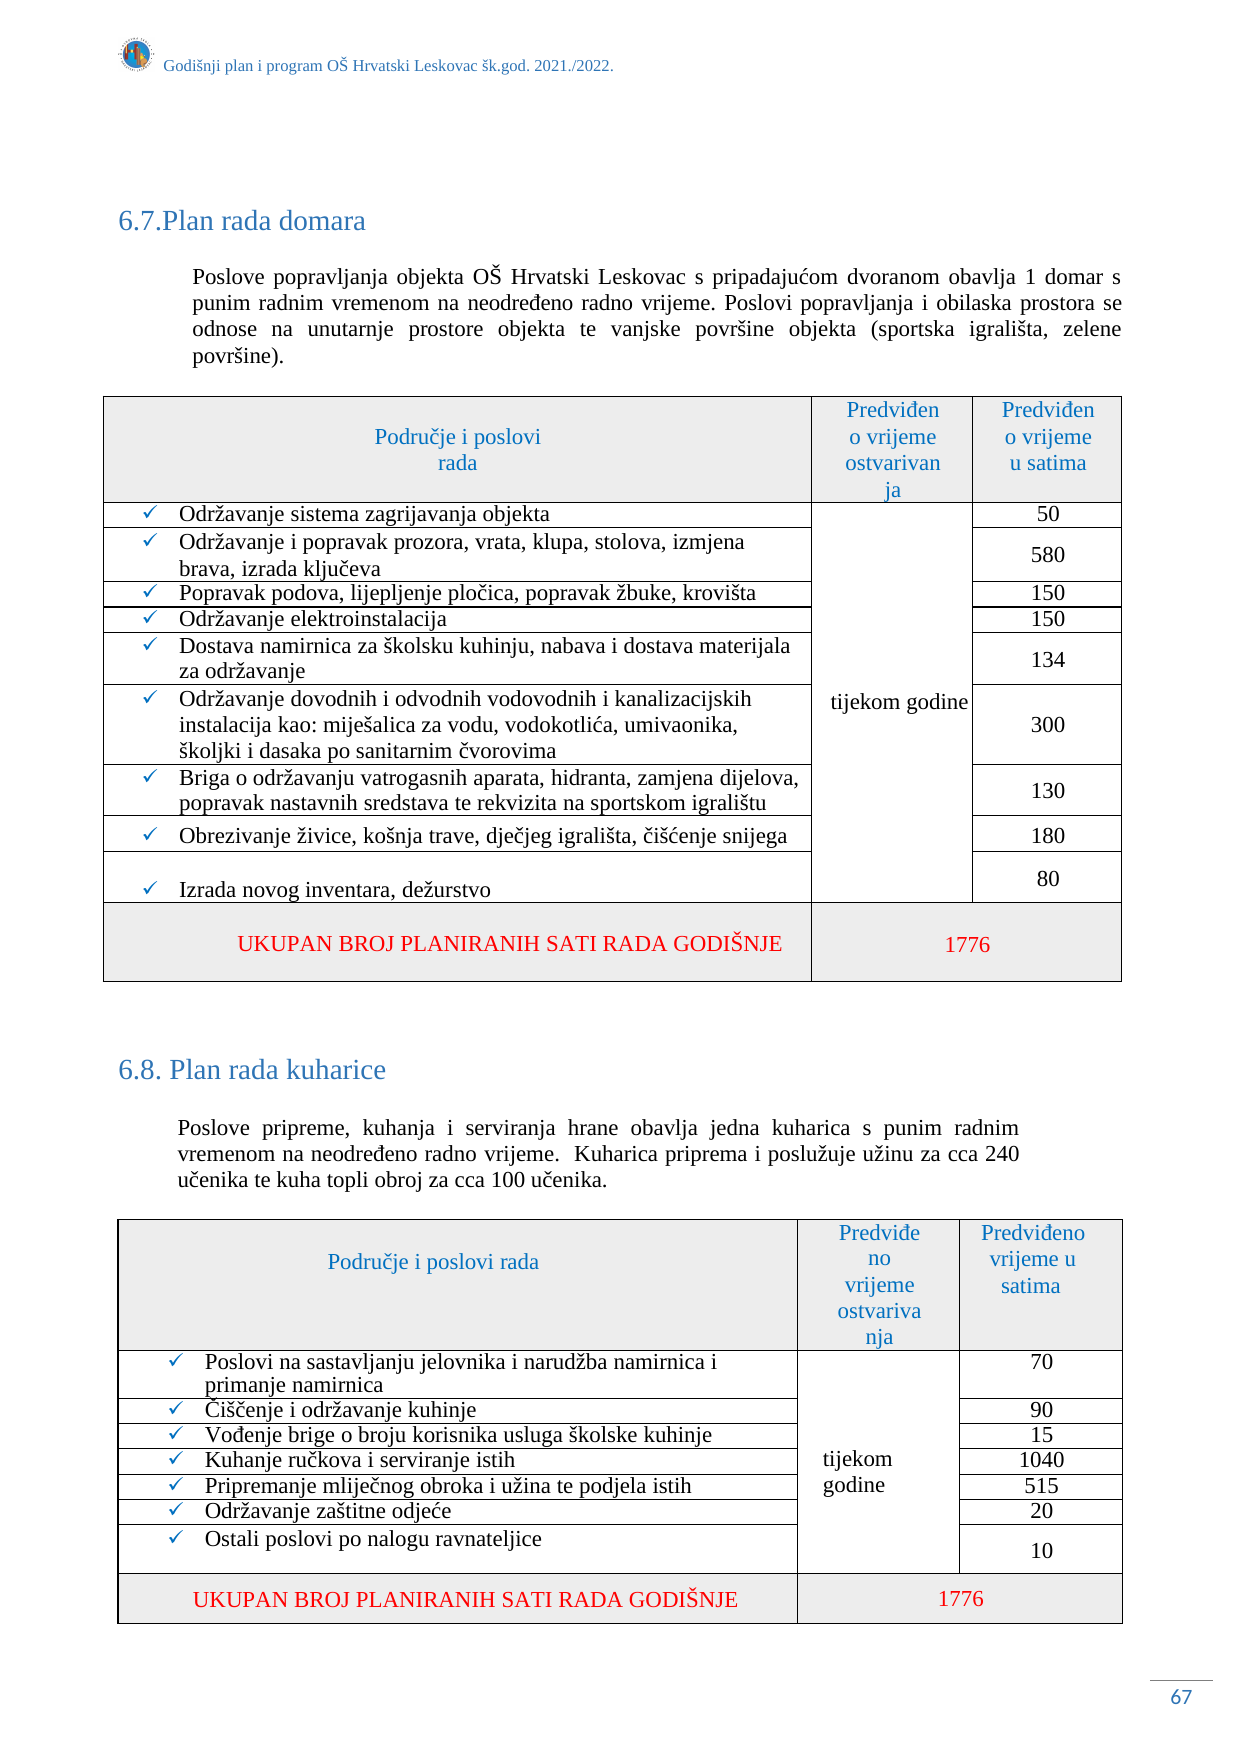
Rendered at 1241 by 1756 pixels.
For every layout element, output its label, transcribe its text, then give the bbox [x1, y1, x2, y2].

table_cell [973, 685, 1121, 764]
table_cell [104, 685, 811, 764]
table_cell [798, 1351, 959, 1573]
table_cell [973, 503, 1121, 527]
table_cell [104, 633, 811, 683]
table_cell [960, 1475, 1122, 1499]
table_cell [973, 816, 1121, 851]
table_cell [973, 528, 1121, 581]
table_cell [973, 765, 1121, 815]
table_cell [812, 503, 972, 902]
picture [118, 37, 155, 72]
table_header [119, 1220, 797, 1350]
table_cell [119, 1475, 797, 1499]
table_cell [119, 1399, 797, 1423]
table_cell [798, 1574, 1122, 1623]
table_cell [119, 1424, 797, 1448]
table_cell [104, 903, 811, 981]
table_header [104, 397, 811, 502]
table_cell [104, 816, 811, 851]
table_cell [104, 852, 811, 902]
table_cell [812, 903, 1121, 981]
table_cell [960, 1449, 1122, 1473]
text Poslove popravljanja objekta OŠ Hrvatski Leskovac s pripadajućom dvoranom obavlja 1 domar s punim radnim vremenom na neodređeno radno vrijeme. Poslovi popravljanja i obilaska prostora se odnose na unutarnje prostore objekta te vanjske površine objekta (sportska igrališta, zelene površine). [192, 263, 1122, 368]
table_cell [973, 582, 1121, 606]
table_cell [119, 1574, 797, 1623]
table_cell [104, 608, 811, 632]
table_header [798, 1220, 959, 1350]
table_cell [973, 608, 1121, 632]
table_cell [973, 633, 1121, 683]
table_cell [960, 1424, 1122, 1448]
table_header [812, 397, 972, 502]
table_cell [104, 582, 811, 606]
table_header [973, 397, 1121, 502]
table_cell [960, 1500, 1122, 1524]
subtitle 6.7.Plan rada domara [118, 203, 1122, 236]
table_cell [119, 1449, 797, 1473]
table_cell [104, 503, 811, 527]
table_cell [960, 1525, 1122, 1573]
text Poslove pripreme, kuhanja i serviranja hrane obavlja jedna kuharica s punim radnim vremenom na neodređeno radno vrijeme. Kuharica priprema i poslužuje užinu za cca 240 učenika te kuha topli obroj za cca 100 učenika. [177, 1113, 1021, 1193]
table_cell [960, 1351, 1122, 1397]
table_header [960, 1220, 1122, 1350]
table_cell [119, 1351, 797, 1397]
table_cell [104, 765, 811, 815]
subtitle 6.8. Plan rada kuharice [118, 1052, 1122, 1086]
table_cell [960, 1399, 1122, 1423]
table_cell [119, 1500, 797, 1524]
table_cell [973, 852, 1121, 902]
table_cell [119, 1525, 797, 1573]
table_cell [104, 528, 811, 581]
